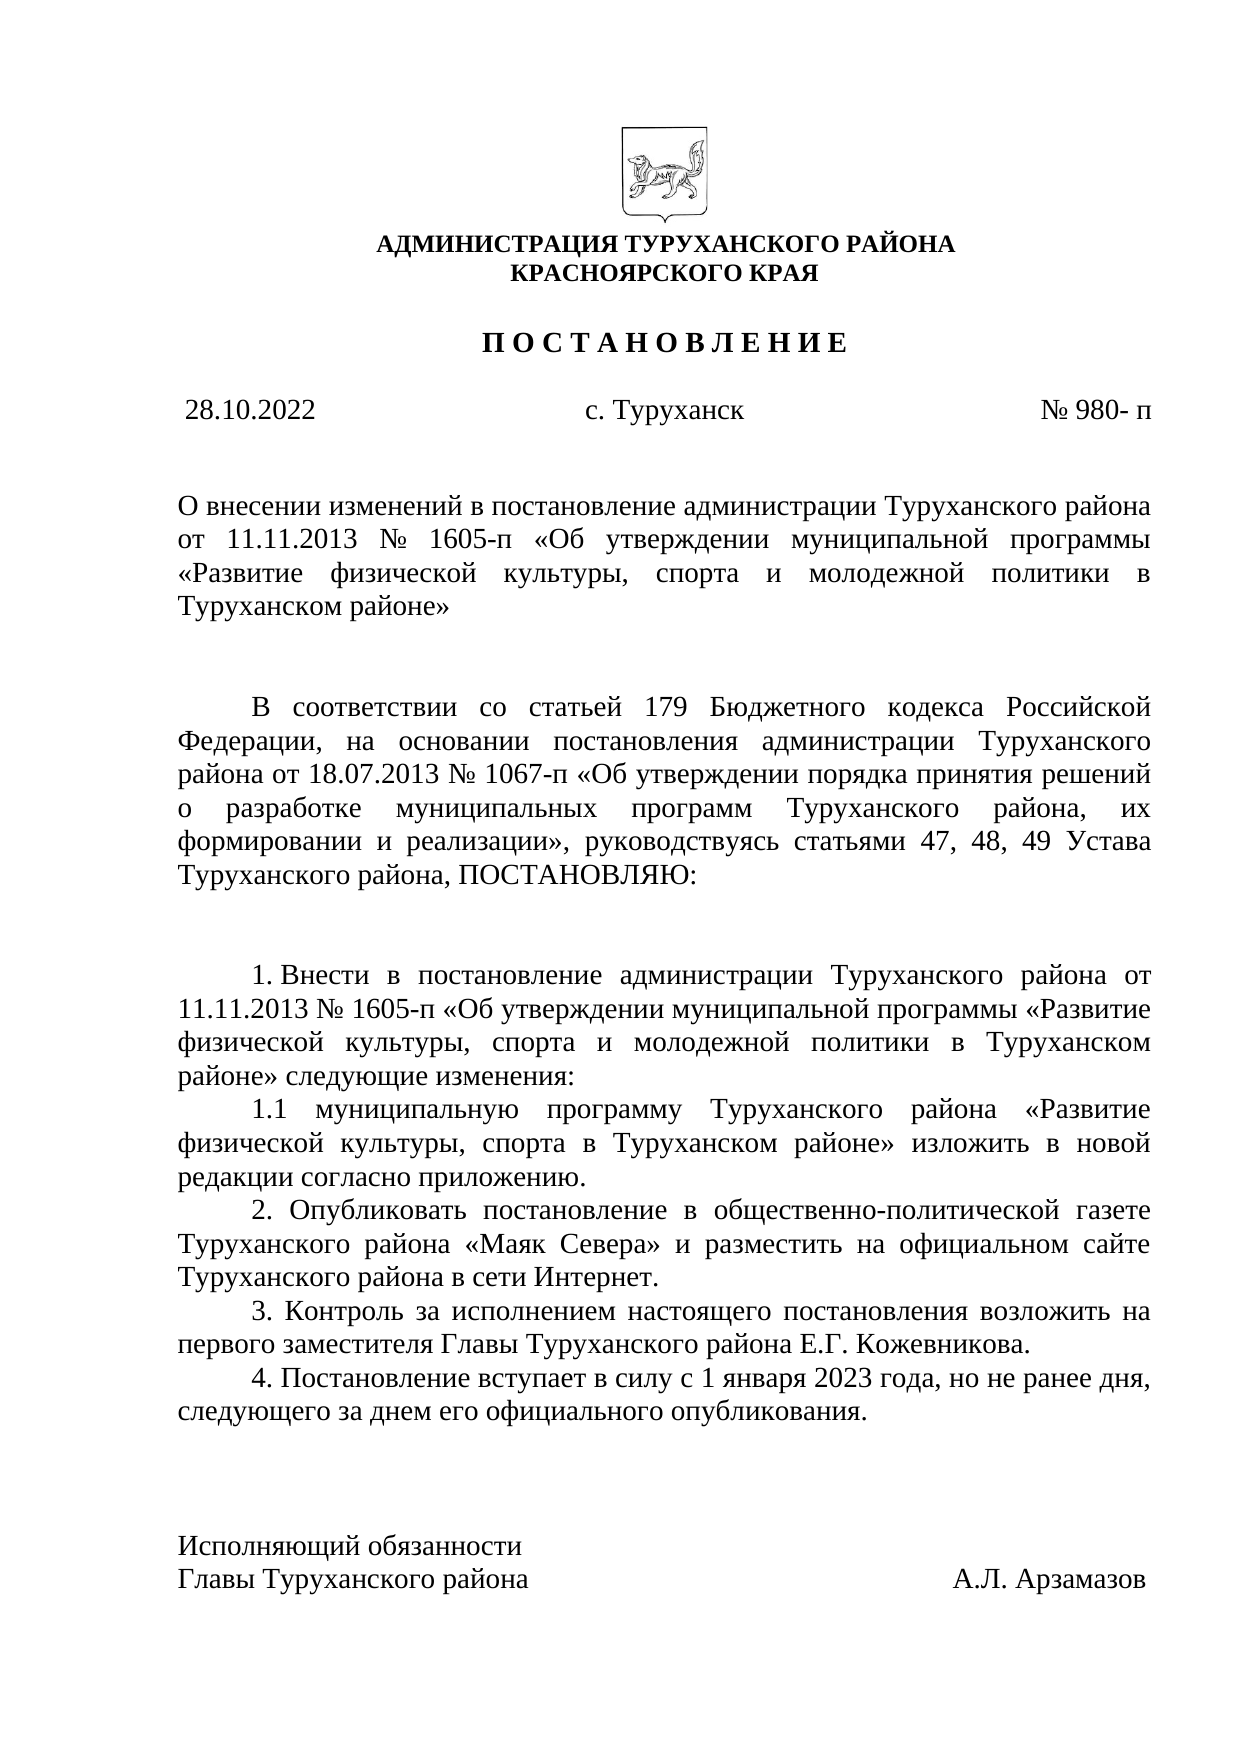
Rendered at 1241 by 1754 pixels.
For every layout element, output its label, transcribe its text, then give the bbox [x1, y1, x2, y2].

list Внести в постановление администрации Туруханского района от 11.11.2013 № 1605-п «Об утверждении муниципальной программы «Развитие физической культуры, спорта и молодежной политики в Туруханском районе» следующие изменения: [177, 957, 1152, 1092]
text Главы Туруханского района А.Л. Арзамазов [177, 1561, 1152, 1595]
text 3. Контроль за исполнением настоящего постановления возложить на первого заместителя Главы Туруханского района Е.Г. Кожевникова. [177, 1293, 1152, 1360]
text В соответствии со статьей 179 Бюджетного кодекса Российской Федерации, на основании постановления администрации Туруханского района от 18.07.2013 № 1067-п «Об утверждении порядка принятия решений о разработке муниципальных программ Туруханского района, их формировании и реализации», руководствуясь статьями 47, 48, 49 Устава Туруханского района, ПОСТАНОВЛЯЮ: [177, 689, 1152, 890]
text Исполняющий обязанности [177, 1528, 1152, 1561]
text АДМИНИСТРАЦИЯ ТУРУХАНСКОГО РАЙОНА [148, 229, 1169, 258]
text 4. Постановление вступает в силу с 1 января 2023 года, но не ранее дня, следующего за днем его официального опубликования. [177, 1360, 1152, 1427]
text КРАСНОЯРСКОГО КРАЯ [177, 258, 1152, 287]
picture [621, 118, 708, 229]
text П О С Т А Н О В Л Е Н И Е [177, 325, 1152, 358]
table_header 28.10.2022 [166, 392, 498, 426]
table_header с. Туруханск [498, 392, 831, 426]
list 1.1 муниципальную программу Туруханского района «Развитие физической культуры, спорта в Туруханском районе» изложить в новой редакции согласно приложению. [177, 1092, 1152, 1192]
title О внесении изменений в постановление администрации Туруханского района от 11.11.2013 № 1605-п «Об утверждении муниципальной программы «Развитие физической культуры, спорта и молодежной политики в Туруханском районе» [177, 488, 1152, 622]
text 2. Опубликовать постановление в общественно-политической газете Туруханского района «Маяк Севера» и разместить на официальном сайте Туруханского района в сети Интернет. [177, 1192, 1152, 1293]
table_header № 980- п [831, 392, 1163, 426]
